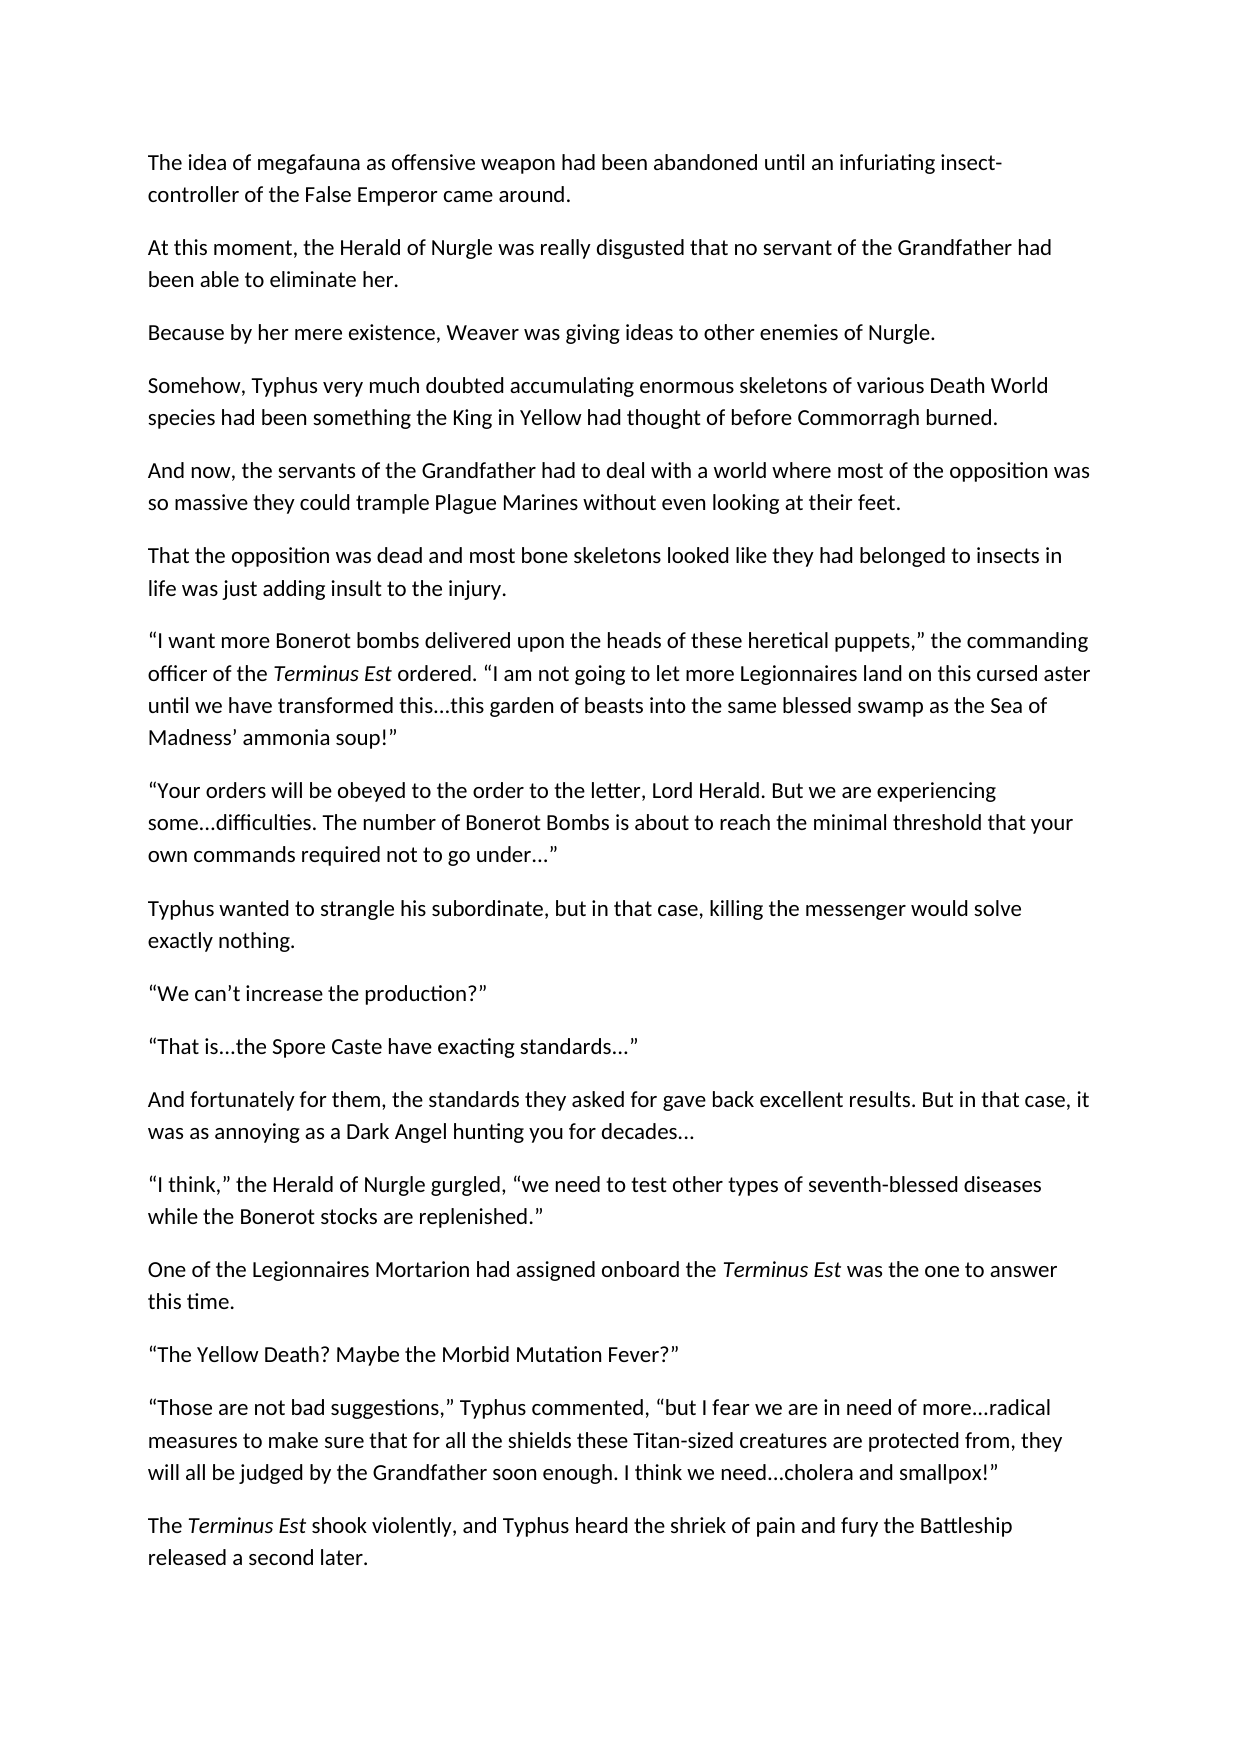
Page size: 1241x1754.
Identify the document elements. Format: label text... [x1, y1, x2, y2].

text Somehow, Typhus very much doubted accumulating enormous skeletons of various Death World species had been something the King in Yellow had thought of before Commorragh burned. [148, 371, 1093, 431]
text “I want more Bonerot bombs delivered upon the heads of these heretical puppets,” the commanding officer of the Terminus Est ordered. “I am not going to let more Legionnaires land on this cursed aster until we have transformed this...this garden of beasts into the same blessed swamp as the Sea of Madness’ ammonia soup!” [148, 627, 1093, 751]
text “That is...the Spore Caste have exacting standards...” [148, 1032, 1093, 1060]
text “We can’t increase the production?” [148, 979, 1093, 1007]
text Typhus wanted to strangle his subordinate, but in that case, killing the messenger would solve exactly nothing. [148, 894, 1093, 954]
text At this moment, the Herald of Nurgle was really disgusted that no servant of the Grandfather had been able to eliminate her. [148, 233, 1093, 293]
text “Your orders will be obeyed to the order to the letter, Lord Herald. But we are experiencing some...difficulties. The number of Bonerot Bombs is about to reach the minimal threshold that your own commands required not to go under...” [148, 776, 1093, 869]
text The idea of megafauna as offensive weapon had been abandoned until an infuriating insect-controller of the False Emperor came around. [148, 148, 1093, 208]
text “The Yellow Death? Maybe the Morbid Mutation Fever?” [148, 1341, 1093, 1368]
text One of the Legionnaires Mortarion had assigned onboard the Terminus Est was the one to answer this time. [148, 1255, 1093, 1316]
text And now, the servants of the Grandfather had to deal with a world where most of the opposition was so massive they could trample Plague Marines without even looking at their feet. [148, 456, 1093, 516]
text “I think,” the Herald of Nurgle gurgled, “we need to test other types of seventh-blessed diseases while the Bonerot stocks are replenished.” [148, 1170, 1093, 1230]
text Because by her mere existence, Weaver was giving ideas to other enemies of Nurgle. [148, 318, 1093, 346]
text That the opposition was dead and most bone skeletons looked like they had belonged to insects in life was just adding insult to the injury. [148, 541, 1093, 602]
text The Terminus Est shook violently, and Typhus heard the shriek of pain and fury the Battleship released a second later. [148, 1511, 1093, 1571]
text “Those are not bad suggestions,” Typhus commented, “but I fear we are in need of more...radical measures to make sure that for all the shields these Titan-sized creatures are protected from, they will all be judged by the Grandfather soon enough. I think we need...cholera and smallpox!” [148, 1393, 1093, 1486]
text And fortunately for them, the standards they asked for gave back excellent results. But in that case, it was as annoying as a Dark Angel hunting you for decades... [148, 1085, 1093, 1145]
